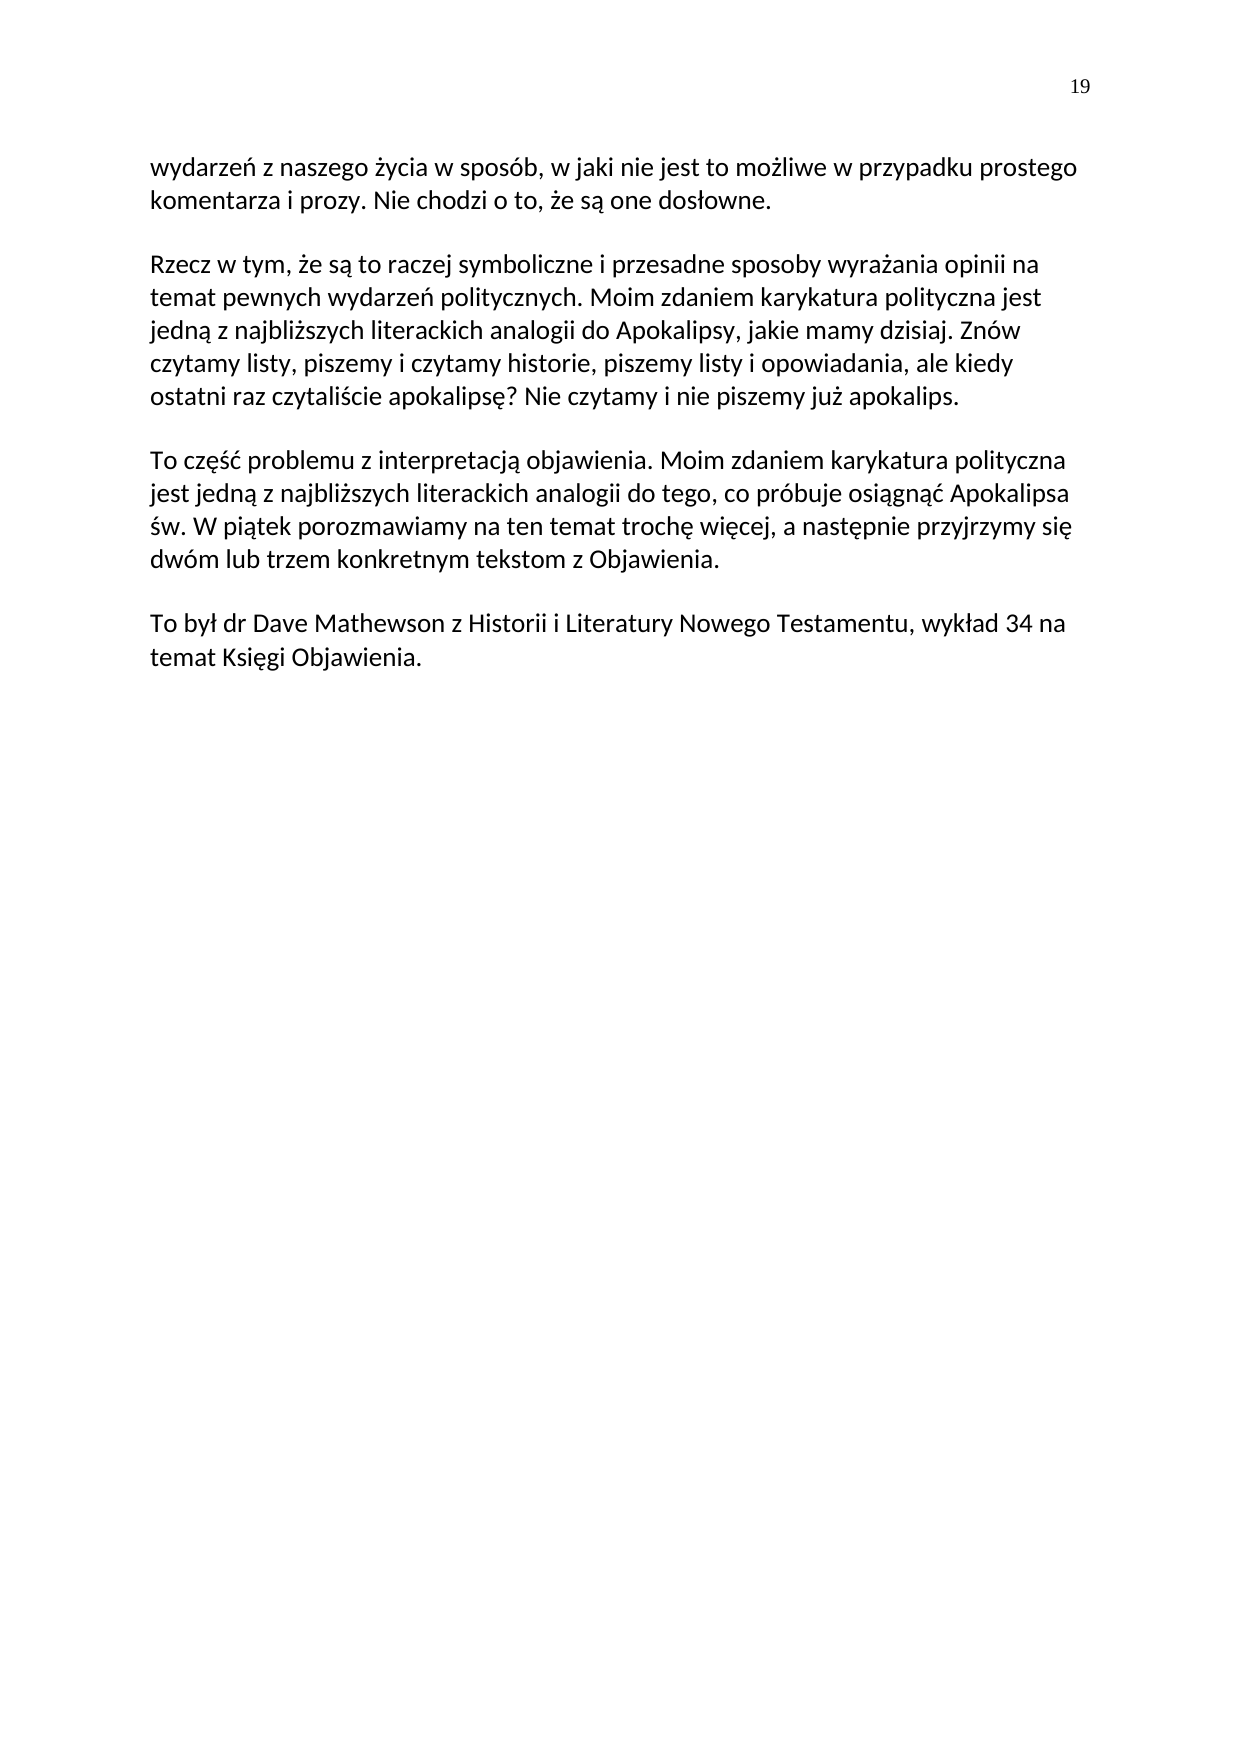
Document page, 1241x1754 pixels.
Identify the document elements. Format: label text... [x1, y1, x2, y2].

text To był dr Dave Mathewson z Historii i Literatury Nowego Testamentu, wykład 34 na temat Księgi Objawienia. [150, 607, 1090, 673]
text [150, 150, 1090, 216]
text To część problemu z interpretacją objawienia. Moim zdaniem karykatura polityczna jest jedną z najbliższych literackich analogii do tego, co próbuje osiągnąć Apokalipsa św. W piątek porozmawiamy na ten temat trochę więcej, a następnie przyjrzymy się dwóm lub trzem konkretnym tekstom z Objawienia. [150, 443, 1090, 576]
text Rzecz w tym, że są to raczej symboliczne i przesadne sposoby wyrażania opinii na temat pewnych wydarzeń politycznych. Moim zdaniem karykatura polityczna jest jedną z najbliższych literackich analogii do Apokalipsy, jakie mamy dzisiaj. Znów czytamy listy, piszemy i czytamy historie, piszemy listy i opowiadania, ale kiedy ostatni raz czytaliście apokalipsę? Nie czytamy i nie piszemy już apokalips. [150, 247, 1090, 412]
